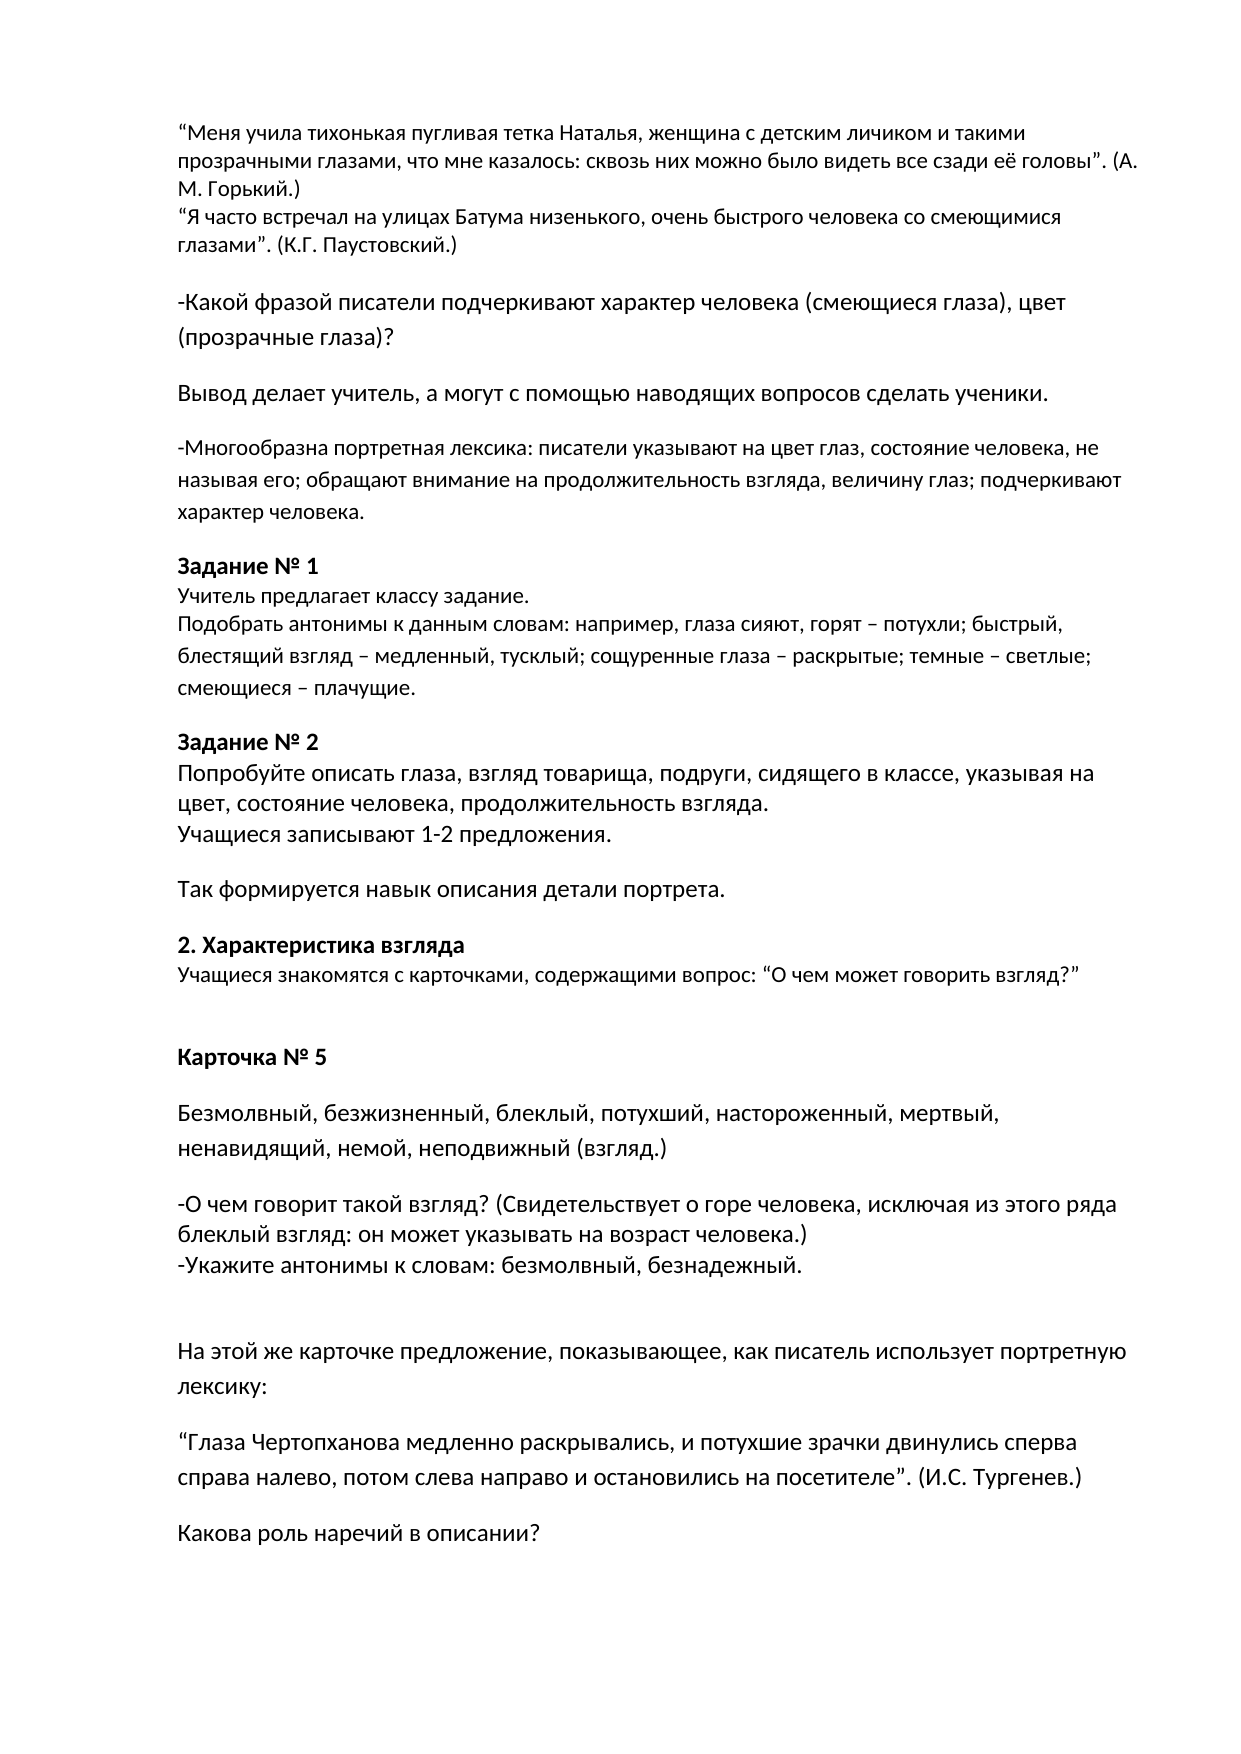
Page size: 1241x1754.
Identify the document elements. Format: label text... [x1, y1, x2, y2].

text “Я часто встречал на улицах Батума низенького, очень быстрого человека со смеющимися глазами”. (К.Г. Паустовский.) [177, 202, 1152, 258]
text Учащиеся записывают 1-2 предложения. [177, 818, 1152, 848]
text Вывод делает учитель, а могут с помощью наводящих вопросов сделать ученики. [177, 377, 1152, 408]
text “Меня учила тихонькая пугливая тетка Наталья, женщина с детским личиком и такими прозрачными глазами, что мне казалось: сквозь них можно было видеть все сзади её головы”. (А. М. Горький.) [177, 118, 1152, 202]
text Карточка № 5 [177, 1041, 1152, 1072]
text Безмолвный, безжизненный, блеклый, потухший, настороженный, мертвый, ненавидящий, немой, неподвижный (взгляд.) [177, 1097, 1152, 1162]
text Какова роль наречий в описании? [177, 1517, 1152, 1547]
text -Укажите антонимы к словам: безмолвный, безнадежный. [177, 1249, 1152, 1279]
text Учитель предлагает классу задание. [177, 581, 1152, 609]
text “Глаза Чертопханова медленно раскрывались, и потухшие зрачки двинулись сперва справа налево, потом слева направо и остановились на посетителе”. (И.С. Тургенев.) [177, 1426, 1152, 1491]
text Так формируется навык описания детали портрета. [177, 874, 1152, 904]
text Задание № 2 [177, 726, 1152, 757]
text Попробуйте описать глаза, взгляд товарища, подруги, сидящего в классе, указывая на цвет, состояние человека, продолжительность взгляда. [177, 757, 1152, 818]
text -О чем говорит такой взгляд? (Свидетельствует о горе человека, исключая из этого ряда блеклый взгляд: он может указывать на возраст человека.) [177, 1188, 1152, 1249]
text -Многообразна портретная лексика: писатели указывают на цвет глаз, состояние человека, не называя его; обращают внимание на продолжительность взгляда, величину глаз; подчеркивают характер человека. [177, 433, 1152, 525]
text -Какой фразой писатели подчеркивают характер человека (смеющиеся глаза), цвет (прозрачные глаза)? [177, 286, 1152, 352]
text 2. Характеристика взгляда [177, 929, 1152, 960]
text На этой же карточке предложение, показывающее, как писатель использует портретную лексику: [177, 1335, 1152, 1401]
text Задание № 1 [177, 550, 1152, 581]
text Учащиеся знакомятся с карточками, содержащими вопрос: “О чем может говорить взгляд?” [177, 960, 1152, 988]
text Подобрать антонимы к данным словам: например, глаза сияют, горят – потухли; быстрый, блестящий взгляд – медленный, тусклый; сощуренные глаза – раскрытые; темные – светлые; смеющиеся – плачущие. [177, 609, 1152, 701]
